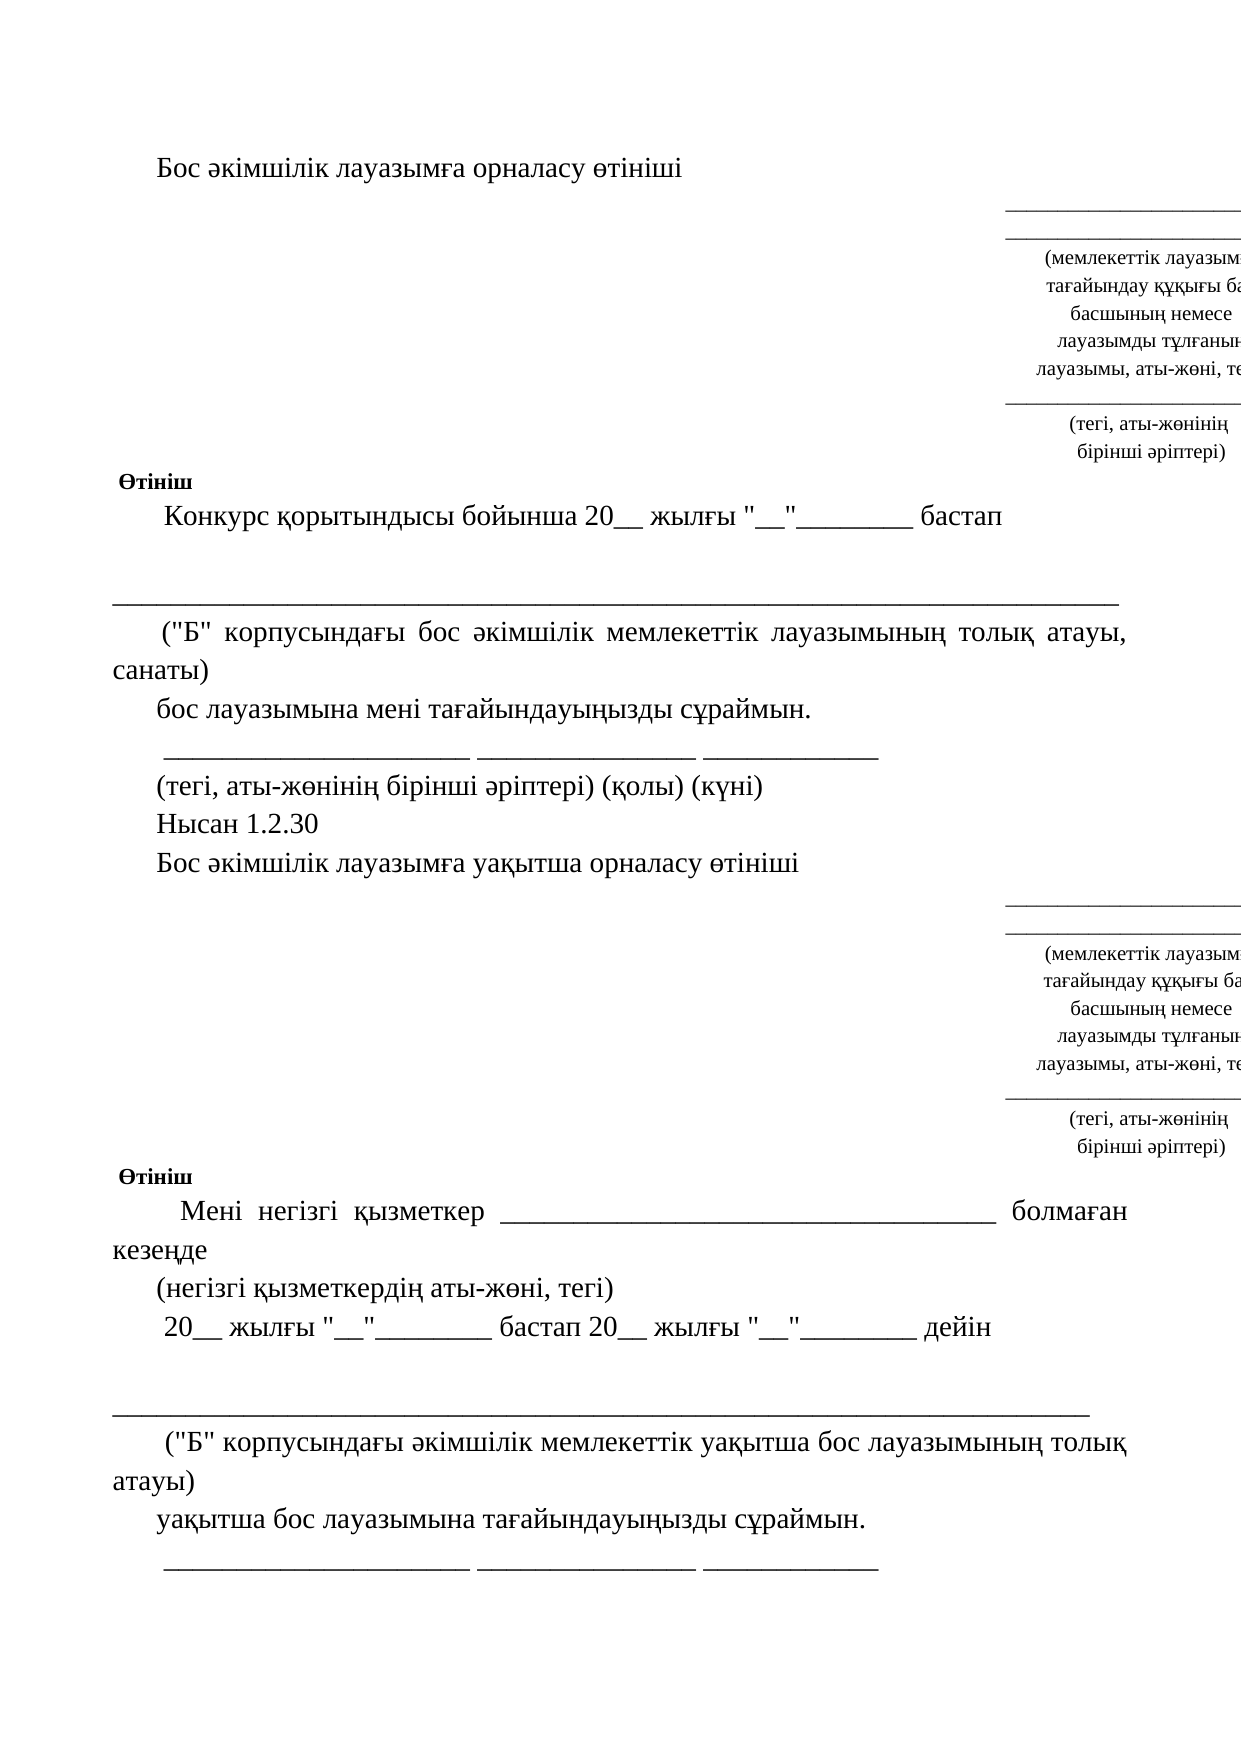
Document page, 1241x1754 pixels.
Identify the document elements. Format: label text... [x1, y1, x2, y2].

text _____________________________________________________________________ [112, 537, 1128, 609]
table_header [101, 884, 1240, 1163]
text _____________________ _______________ ____________ [112, 729, 1128, 763]
text ("Б" корпусындағы әкімшілік мемлекеттік уақытша бос лауазымының толық атауы) [112, 1424, 1128, 1497]
text Конкурс қорытындысы бойынша 20__ жылғы "__"________ бастап [112, 498, 1128, 532]
text _____________________ _______________ ____________ [112, 1540, 1128, 1574]
text бос лауазымына мені тағайындауыңызды сұраймын. [112, 691, 1128, 724]
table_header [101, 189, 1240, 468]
text Бос әкімшілік лауазымға уақытша орналасу өтініші [112, 845, 1128, 879]
text Өтініш [112, 1163, 1128, 1189]
text (тегі, аты-жөнінің бірінші әріптері) (қолы) (күні) [112, 768, 1128, 802]
text ___________________________________________________________________ [112, 1347, 1128, 1419]
text Бос әкімшілік лауазымға орналасу өтініші [112, 150, 1128, 183]
text уақытша бос лауазымына тағайындауыңызды сұраймын. [112, 1502, 1128, 1535]
text 20__ жылғы "__"________ бастап 20__ жылғы "__"________ дейін [112, 1309, 1128, 1342]
text ("Б" корпусындағы бос әкімшілік мемлекеттік лауазымының толық атауы, санаты) [112, 614, 1128, 686]
text Мені негізгі қызметкер __________________________________ болмаған кезеңде [112, 1193, 1128, 1265]
text Нысан 1.2.30 [112, 807, 1128, 840]
text Өтініш [112, 468, 1128, 494]
text (негізгі қызметкердің аты-жөні, тегі) [112, 1270, 1128, 1304]
